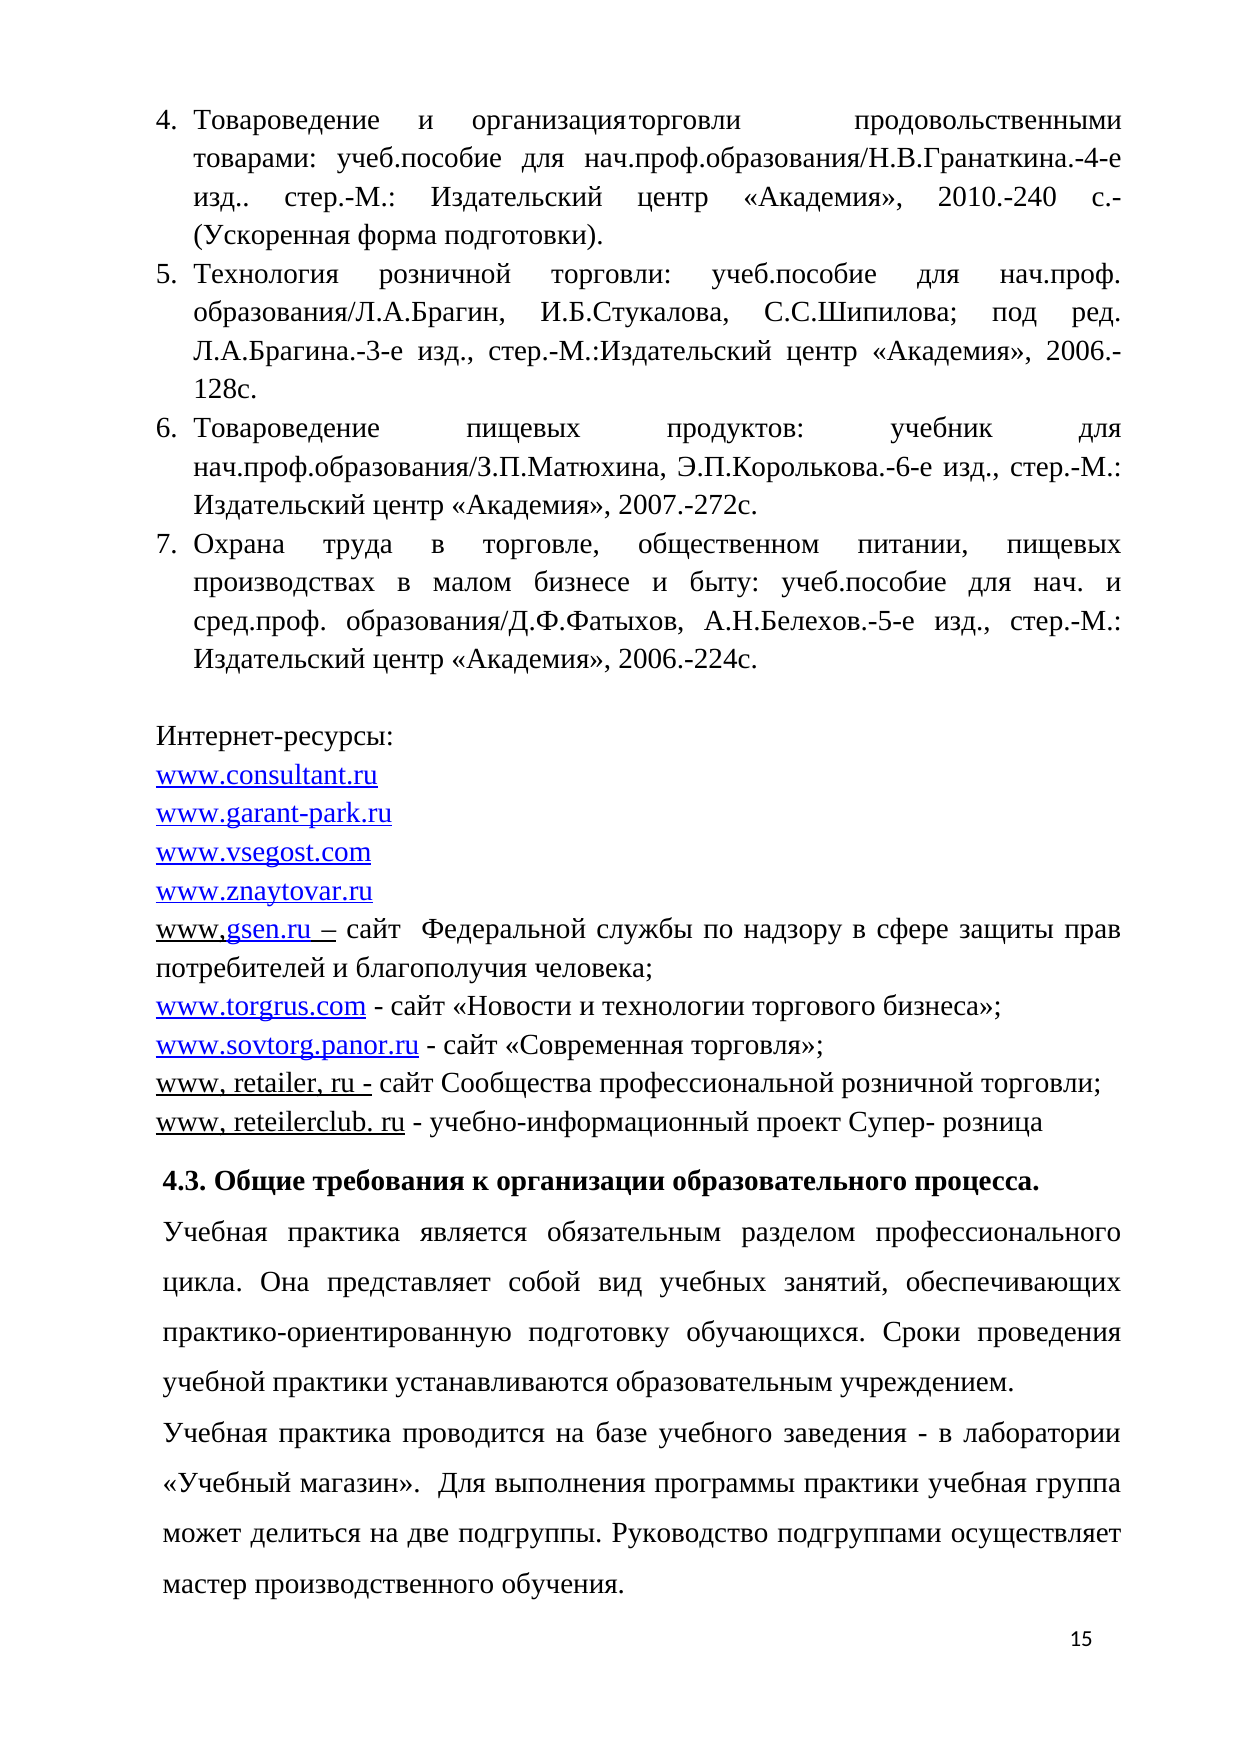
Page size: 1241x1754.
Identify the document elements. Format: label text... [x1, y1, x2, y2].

list Товароведение пищевых продуктов: учебник для нач.проф.образования/З.П.Матюхина, Э.П.Королькова.-6-е изд., стер.-М.: Издательский центр «Академия», 2007.-272с. [156, 410, 1122, 521]
list www.vsegost.com [156, 834, 1122, 868]
list www, reteilerclub. ru - учебно-информационный проект Супер- розница [156, 1104, 1122, 1137]
list www.garant-park.ru [156, 796, 1122, 829]
list www.torgrus.com - сайт «Новости и технологии торгового бизнеса»; [156, 988, 1122, 1022]
list Товароведение и организация торговли продовольственными товарами: учеб.пособие для нач.проф.образования/Н.В.Гранаткина.-4-е изд.. стер.-М.: Издательский центр «Академия», 2010.-240 с.- (Ускоренная форма подготовки). [156, 102, 1122, 251]
text Учебная практика является обязательным разделом профессионального цикла. Она представляет собой вид учебных занятий, обеспечивающих практико-ориентированную подготовку обучающихся. Сроки проведения учебной практики устанавливаются образовательным учреждением. [162, 1214, 1122, 1398]
text 4.3. Общие требования к организации образовательного процесса. [162, 1163, 1122, 1197]
text Учебная практика проводится на базе учебного заведения - в лаборатории «Учебный магазин». Для выполнения программы практики учебная группа может делиться на две подгруппы. Руководство подгруппами осуществляет мастер производственного обучения. [162, 1415, 1122, 1599]
list www, retailer, ru - сайт Сообщества профессиональной розничной торговли; [156, 1065, 1122, 1099]
list www.sovtorg.panor.ru - сайт «Современная торговля»; [156, 1027, 1122, 1060]
list Технология розничной торговли: учеб.пособие для нач.проф. образования/Л.А.Брагин, И.Б.Стукалова, С.С.Шипилова; под ред. Л.А.Брагина.-3-е изд., стер.-М.:Издательский центр «Академия», 2006.-128с. [156, 256, 1122, 405]
list www,gsen.ru – сайт Федеральной службы по надзору в сфере защиты прав потребителей и благополучия человека; [156, 911, 1122, 983]
list Интернет-ресурсы: [156, 718, 1122, 752]
list www.consultant.ru [156, 757, 1122, 791]
list Охрана труда в торговле, общественном питании, пищевых производствах в малом бизнесе и быту: учеб.пособие для нач. и сред.проф. образования/Д.Ф.Фатыхов, А.Н.Белехов.-5-е изд., стер.-М.: Издательский центр «Академия», 2006.-224с. [156, 526, 1122, 675]
list www.znaytovar.ru [156, 873, 1122, 906]
